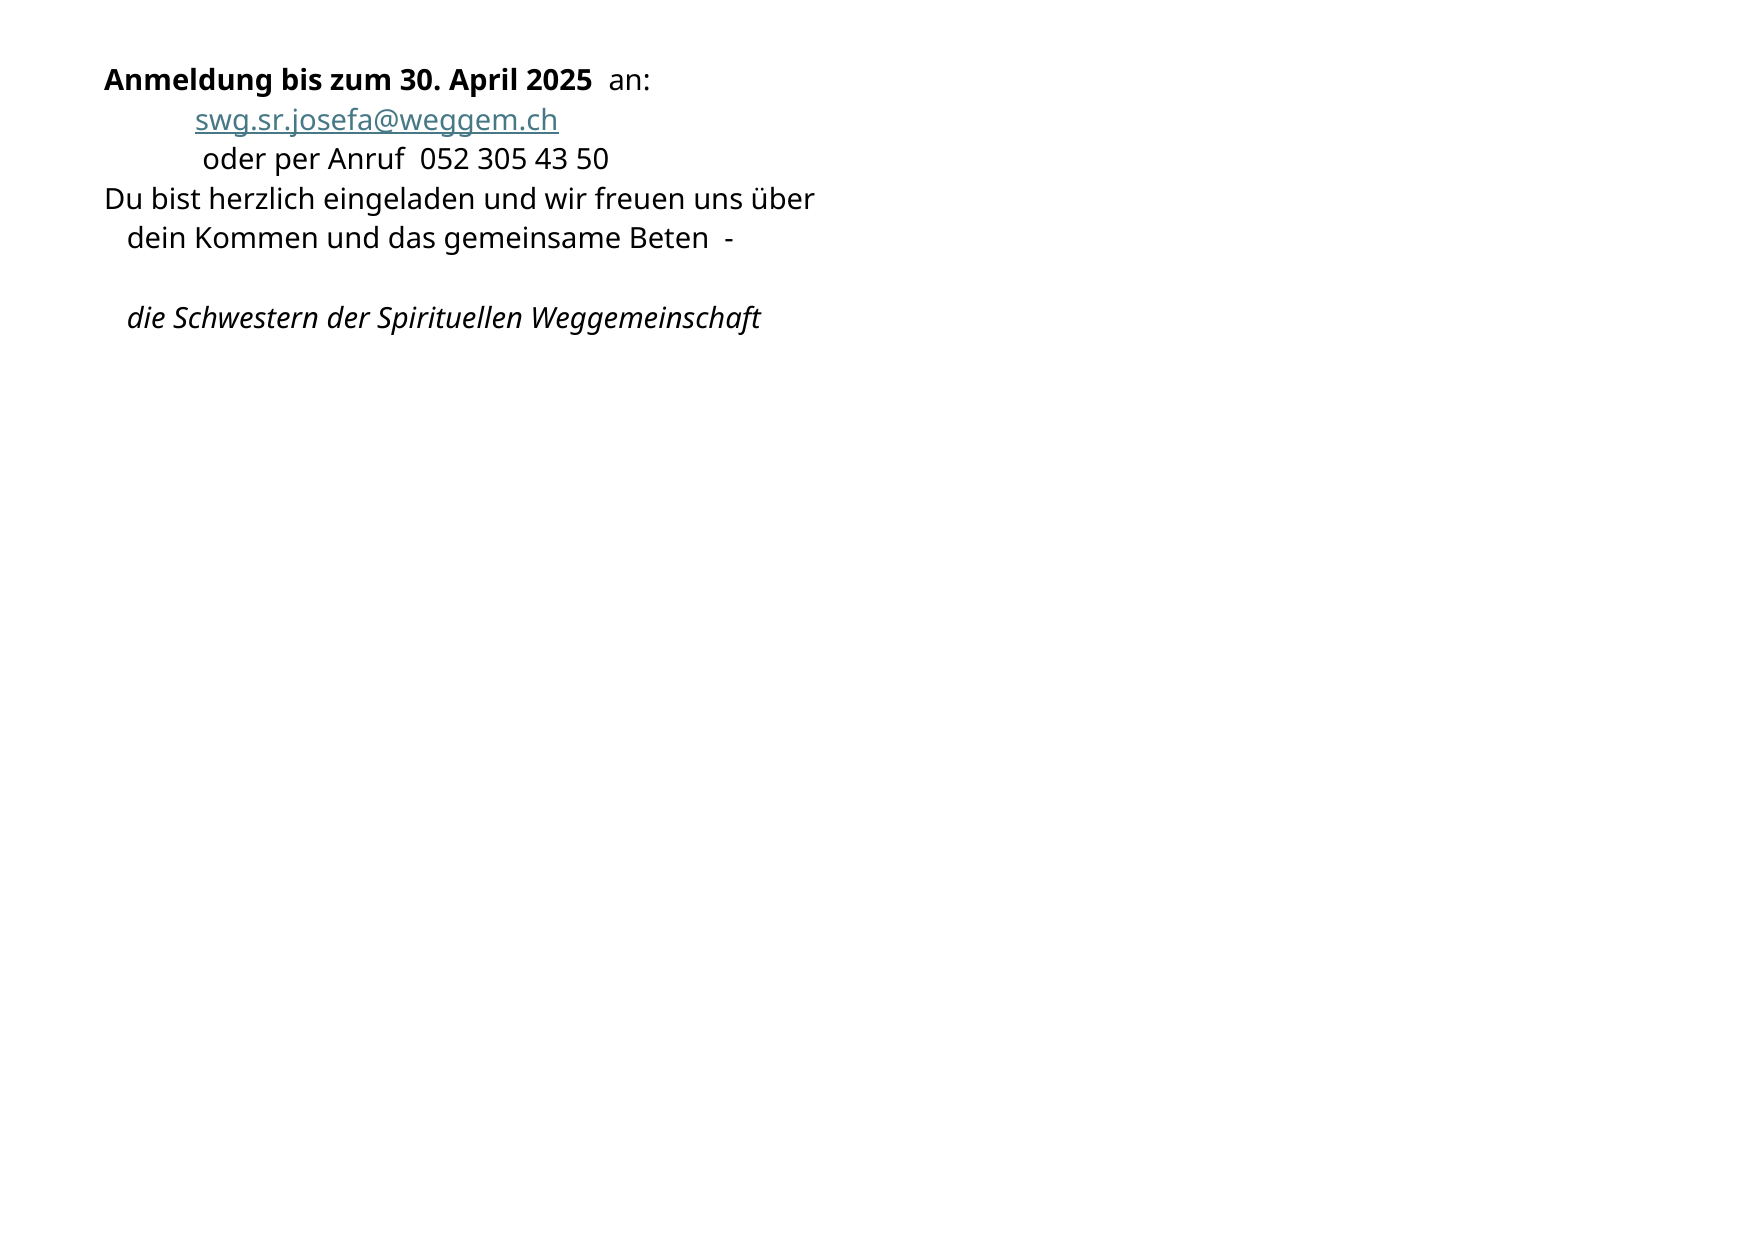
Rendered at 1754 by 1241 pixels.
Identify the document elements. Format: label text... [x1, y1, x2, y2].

text Du bist herzlich eingeladen und wir freuen uns über dein Kommen und das gemeinsame Beten - die Schwestern der Spirituellen Weggemeinschaft [89, 178, 840, 337]
